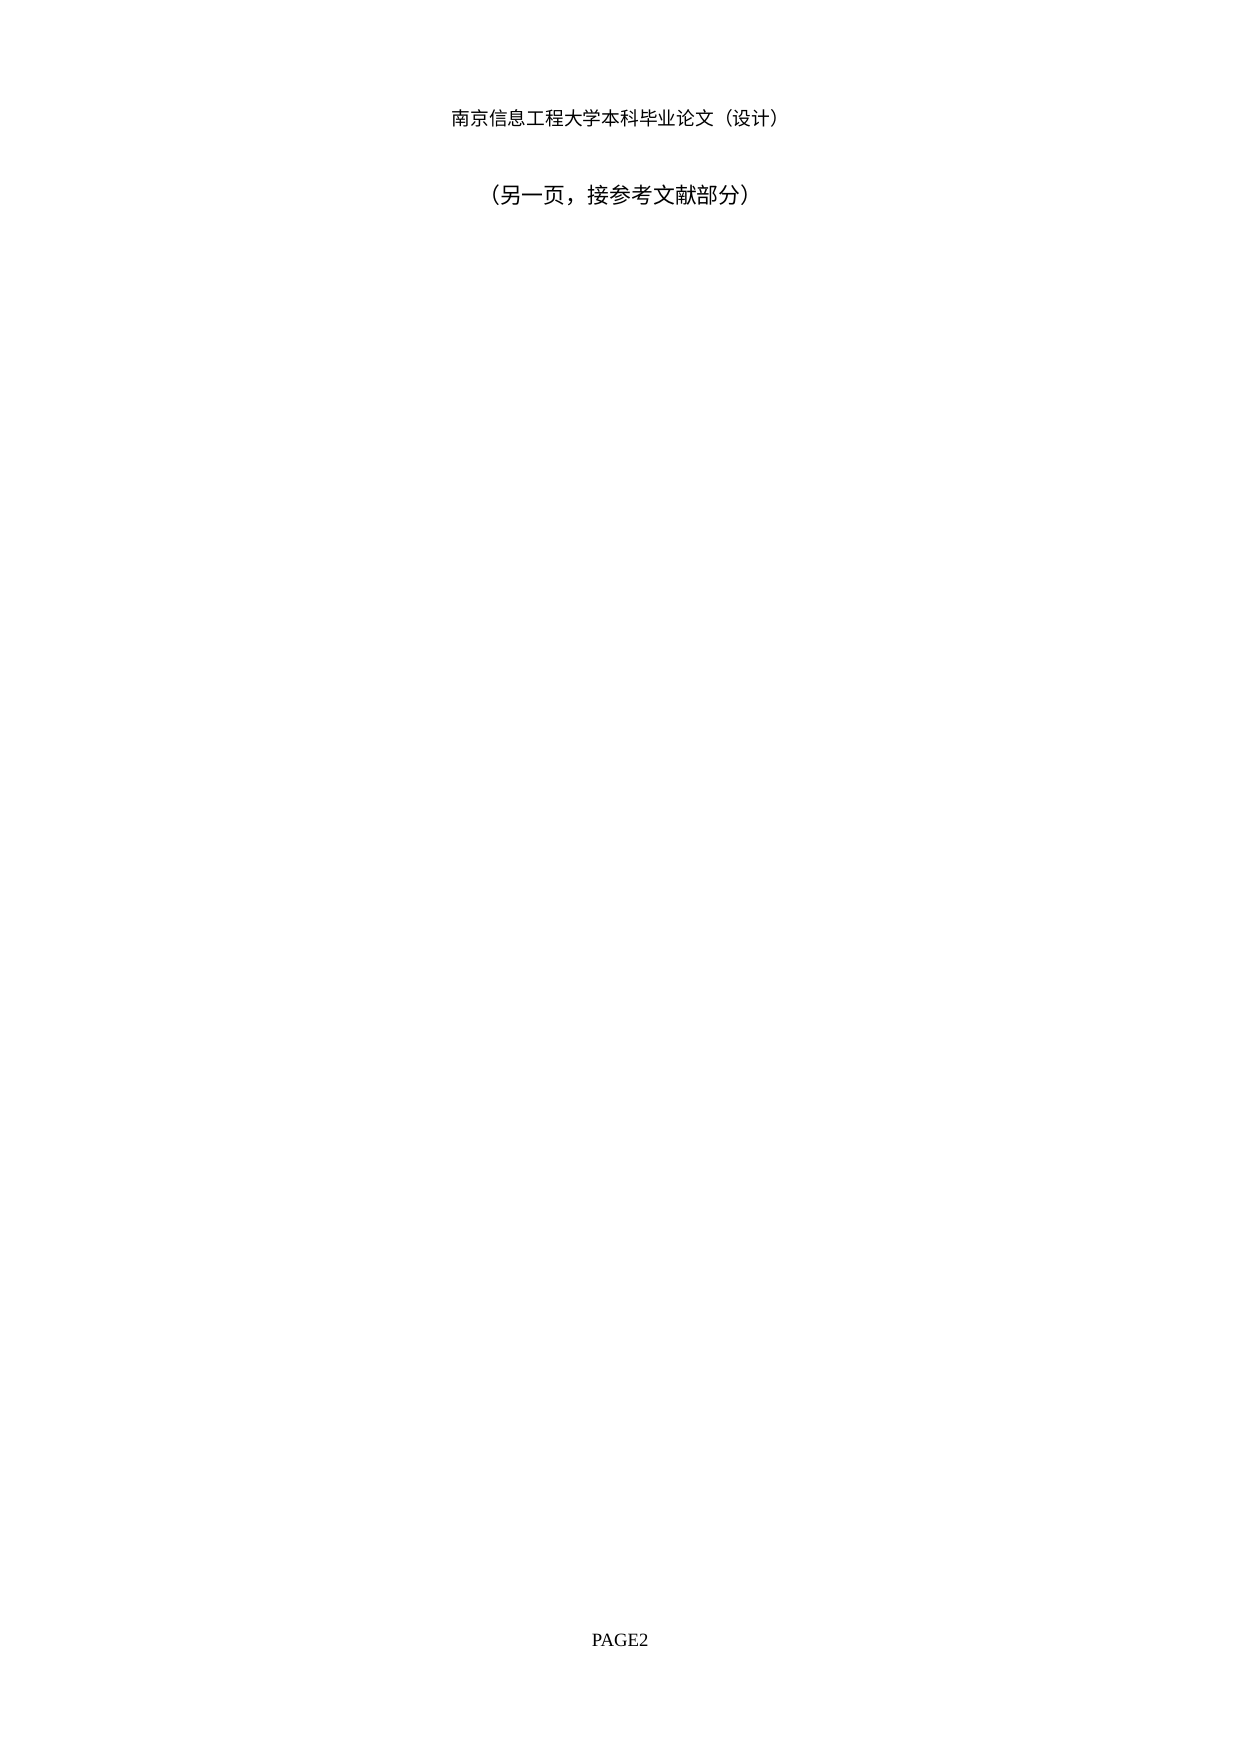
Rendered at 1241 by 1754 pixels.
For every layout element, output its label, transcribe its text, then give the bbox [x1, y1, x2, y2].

text （另一页，接参考文献部分） [148, 178, 1092, 211]
